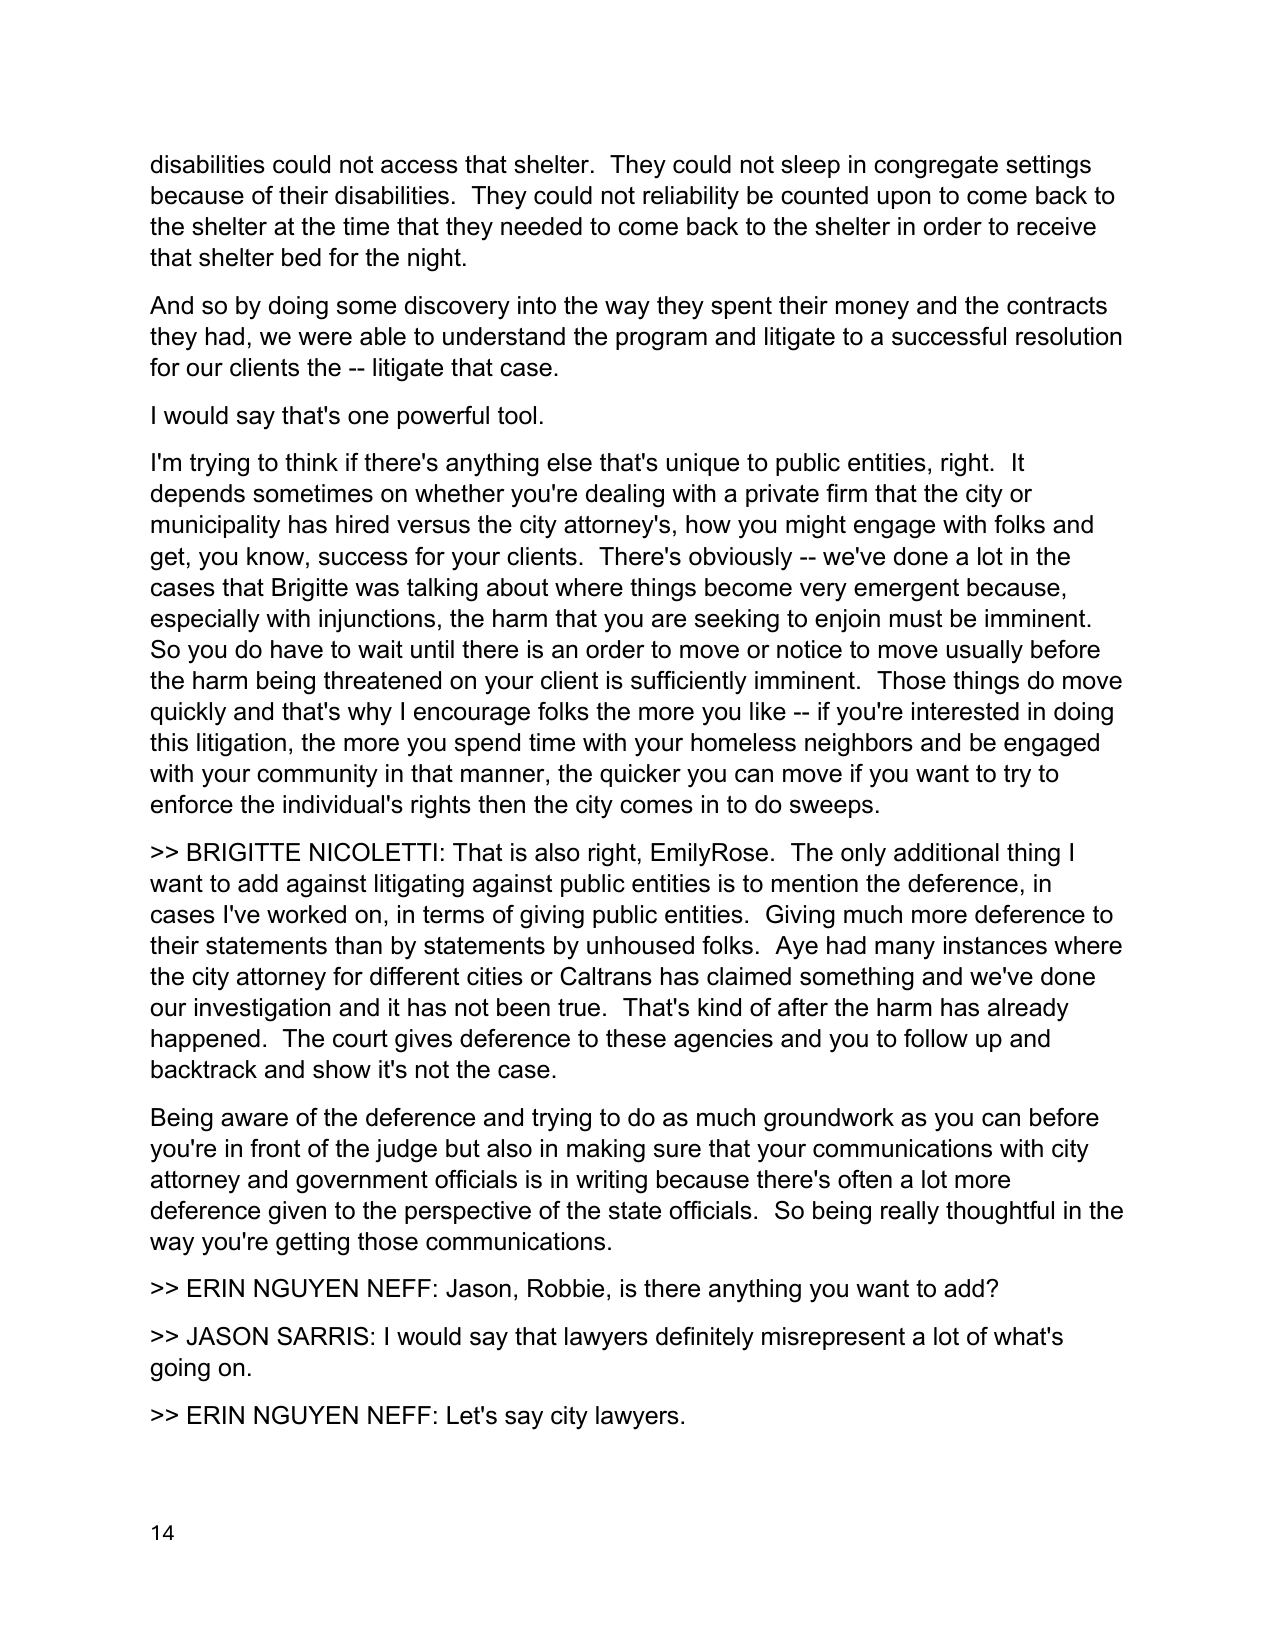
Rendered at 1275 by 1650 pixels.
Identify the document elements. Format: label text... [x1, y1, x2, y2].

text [150, 150, 1125, 272]
text >> ERIN NGUYEN NEFF: Jason, Robbie, is there anything you want to add? [150, 1274, 1125, 1303]
text >> BRIGITTE NICOLETTI: That is also right, EmilyRose. The only additional thing I want to add against litigating against public entities is to mention the deference, in cases I've worked on, in terms of giving public entities. Giving much more deference to their statements than by statements by unhoused folks. Aye had many instances where the city attorney for different cities or Caltrans has claimed something and we've done our investigation and it has not been true. That's kind of after the harm has already happened. The court gives deference to these agencies and you to follow up and backtrack and show it's not the case. [150, 837, 1125, 1083]
text I would say that's one powerful tool. [150, 401, 1125, 429]
text >> JASON SARRIS: I would say that lawyers definitely misrepresent a lot of what's going on. [150, 1322, 1125, 1382]
text And so by doing some discovery into the way they spent their money and the contracts they had, we were able to understand the program and litigate to a successful resolution for our clients the -- litigate that case. [150, 291, 1125, 382]
text Being aware of the deference and trying to do as much groundwork as you can before you're in front of the judge but also in making sure that your communications with city attorney and government officials is in writing because there's often a lot more deference given to the perspective of the state officials. So being really thoughtful in the way you're getting those communications. [150, 1102, 1125, 1255]
text I'm trying to think if there's anything else that's unique to public entities, right. It depends sometimes on whether you're dealing with a private firm that the city or municipality has hired versus the city attorney's, how you might engage with folks and get, you know, success for your clients. There's obviously -- we've done a lot in the cases that Brigitte was talking about where things become very emergent because, especially with injunctions, the harm that you are seeking to enjoin must be imminent. So you do have to wait until there is an order to move or notice to move usually before the harm being threatened on your client is sufficiently imminent. Those things do move quickly and that's why I encourage folks the more you like -- if you're interested in doing this litigation, the more you spend time with your homeless neighbors and be engaged with your community in that manner, the quicker you can move if you want to try to enforce the individual's rights then the city comes in to do sweeps. [150, 448, 1125, 818]
text >> ERIN NGUYEN NEFF: Let's say city lawyers. [150, 1401, 1125, 1429]
